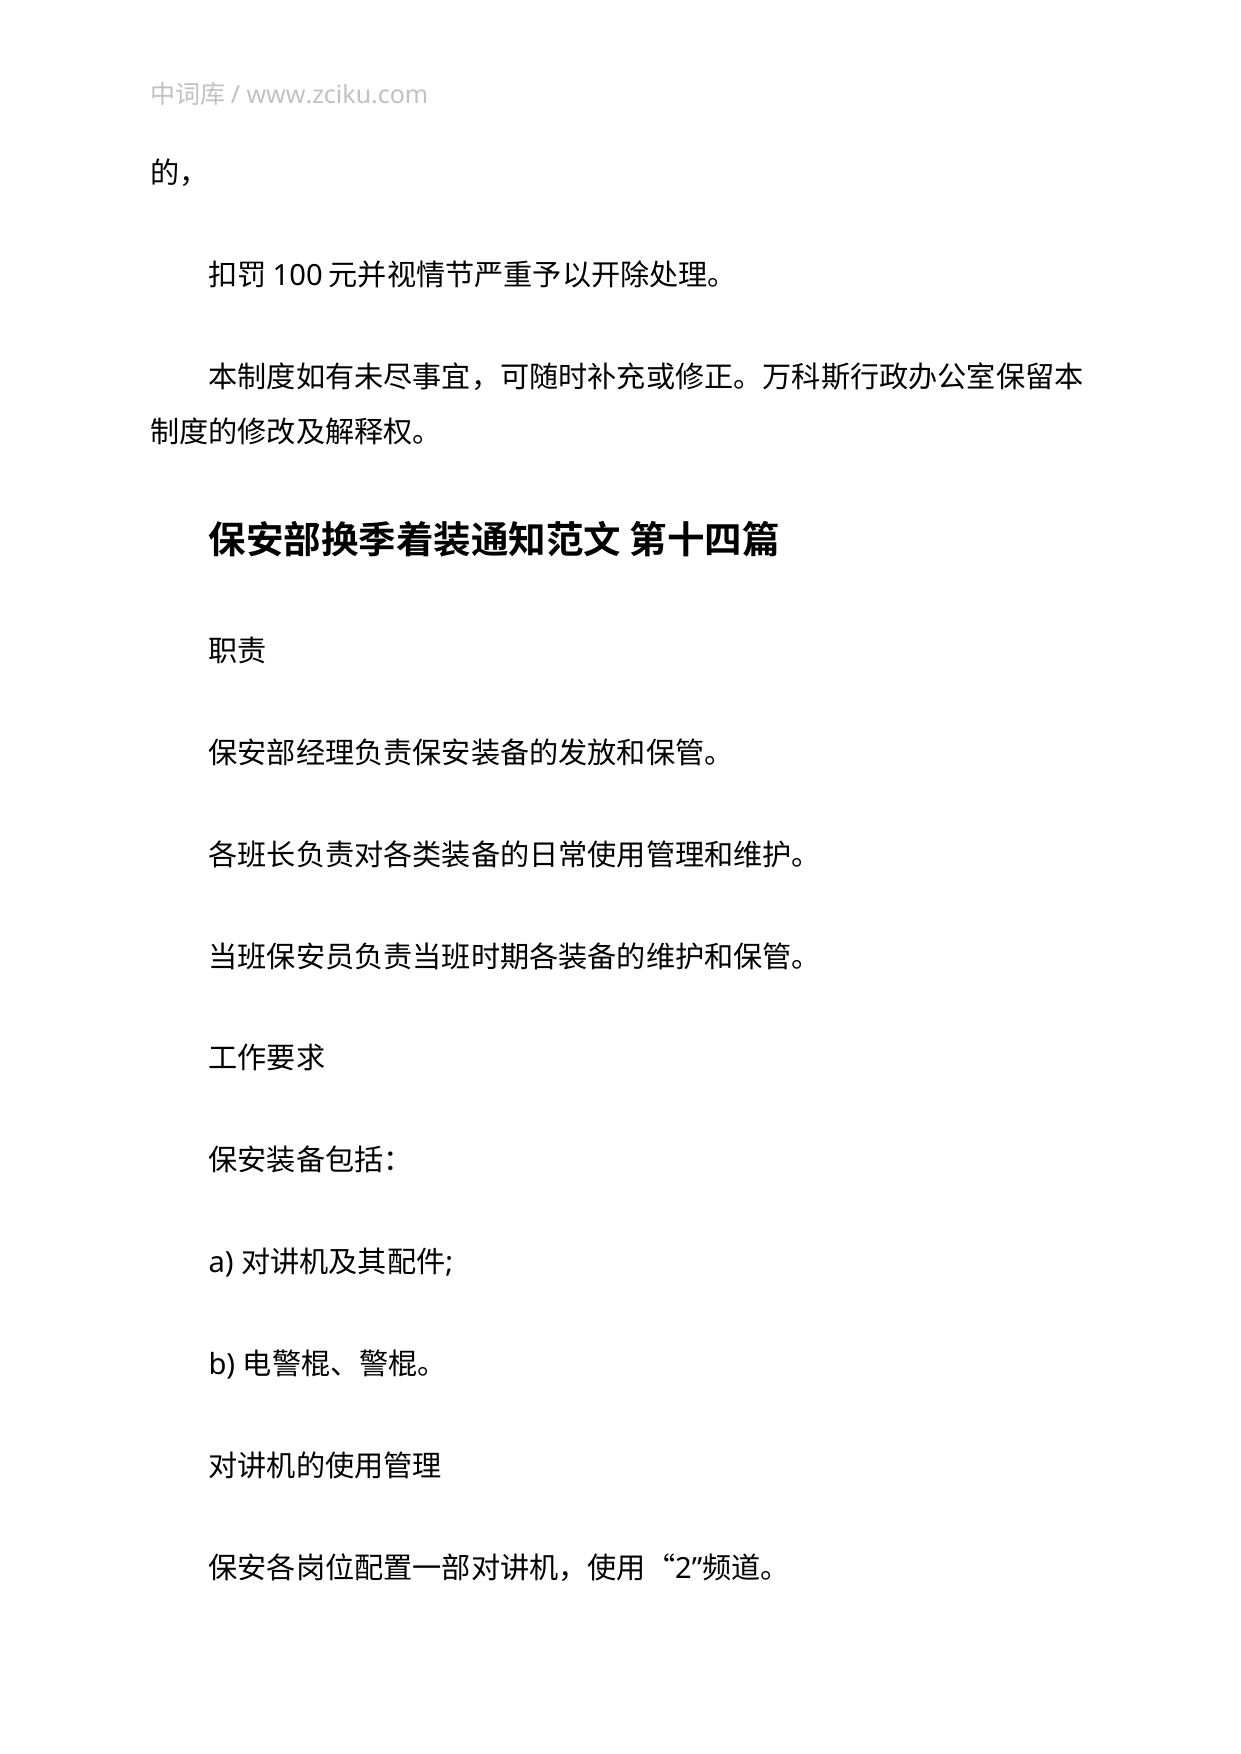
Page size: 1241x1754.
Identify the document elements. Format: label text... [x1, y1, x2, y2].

text 对讲机的使用管理 [150, 1442, 1090, 1485]
text 当班保安员负责当班时期各装备的维护和保管。 [150, 933, 1090, 975]
text 各班长负责对各类装备的日常使用管理和维护。 [150, 831, 1090, 874]
text b) 电警棍、警棍。 [150, 1340, 1090, 1383]
text 本制度如有未尽事宜，可随时补充或修正。万科斯行政办公室保留本制度的修改及解释权。 [150, 354, 1090, 451]
text 职责 [150, 628, 1090, 670]
text 保安部经理负责保安装备的发放和保管。 [150, 729, 1090, 772]
text 工作要求 [150, 1035, 1090, 1077]
text 保安部换季着装通知范文 第十四篇 [150, 510, 1090, 565]
text 保安装备包括： [150, 1137, 1090, 1179]
text a) 对讲机及其配件; [150, 1238, 1090, 1281]
text 保安各岗位配置一部对讲机，使用“2”频道。 [150, 1544, 1090, 1587]
text 扣罚100元并视情节严重予以开除处理。 [150, 252, 1090, 294]
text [150, 150, 1090, 192]
